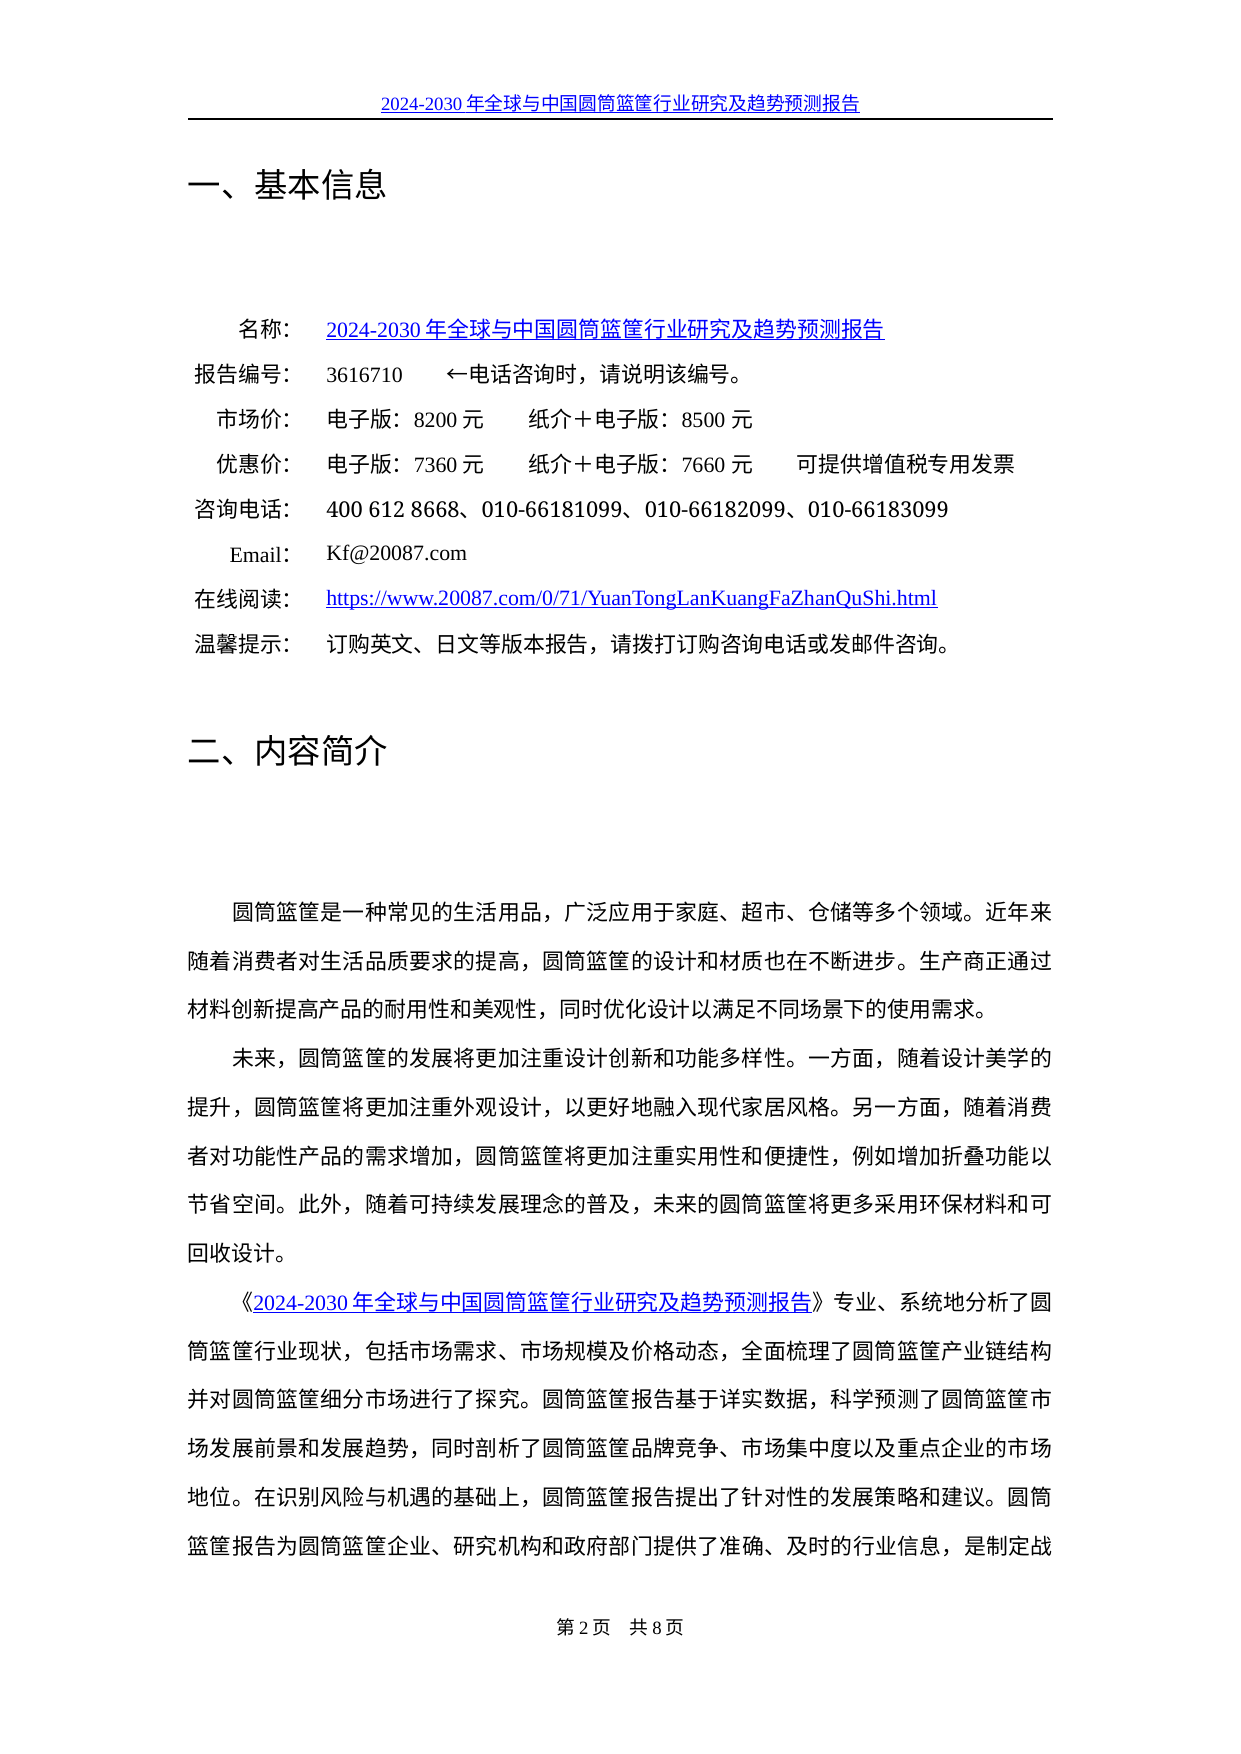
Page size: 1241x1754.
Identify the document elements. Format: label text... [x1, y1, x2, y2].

table_header 名称： [167, 312, 315, 357]
table_header 2024-2030年全球与中国圆筒篮筐行业研究及趋势预测报告 [315, 312, 1073, 357]
table_cell 报告编号： [167, 357, 315, 402]
table_cell 订购英文、日文等版本报告，请拨打订购咨询电话或发邮件咨询。 [315, 627, 1073, 672]
table_cell 温馨提示： [167, 627, 315, 672]
table_cell 优惠价： [167, 447, 315, 492]
title 一、基本信息 [187, 150, 1053, 215]
table_cell 市场价： [167, 402, 315, 447]
table_cell 咨询电话： [167, 492, 315, 537]
table_cell 电子版：8200 元 纸介＋电子版：8500 元 [315, 402, 1073, 447]
table_cell 电子版：7360 元 纸介＋电子版：7660 元 可提供增值税专用发票 [315, 447, 1073, 492]
table_cell 400 612 8668、010-66181099、010-66182099、010-66183099 [315, 492, 1073, 537]
table_cell 在线阅读： [167, 582, 315, 627]
table_cell 3616710 ←电话咨询时，请说明该编号。 [315, 357, 1073, 402]
title 二、内容简介 [187, 717, 1053, 782]
table_cell Kf@20087.com [315, 537, 1073, 582]
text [187, 894, 1053, 1561]
table_cell [315, 582, 1073, 627]
table_cell Email： [167, 537, 315, 582]
